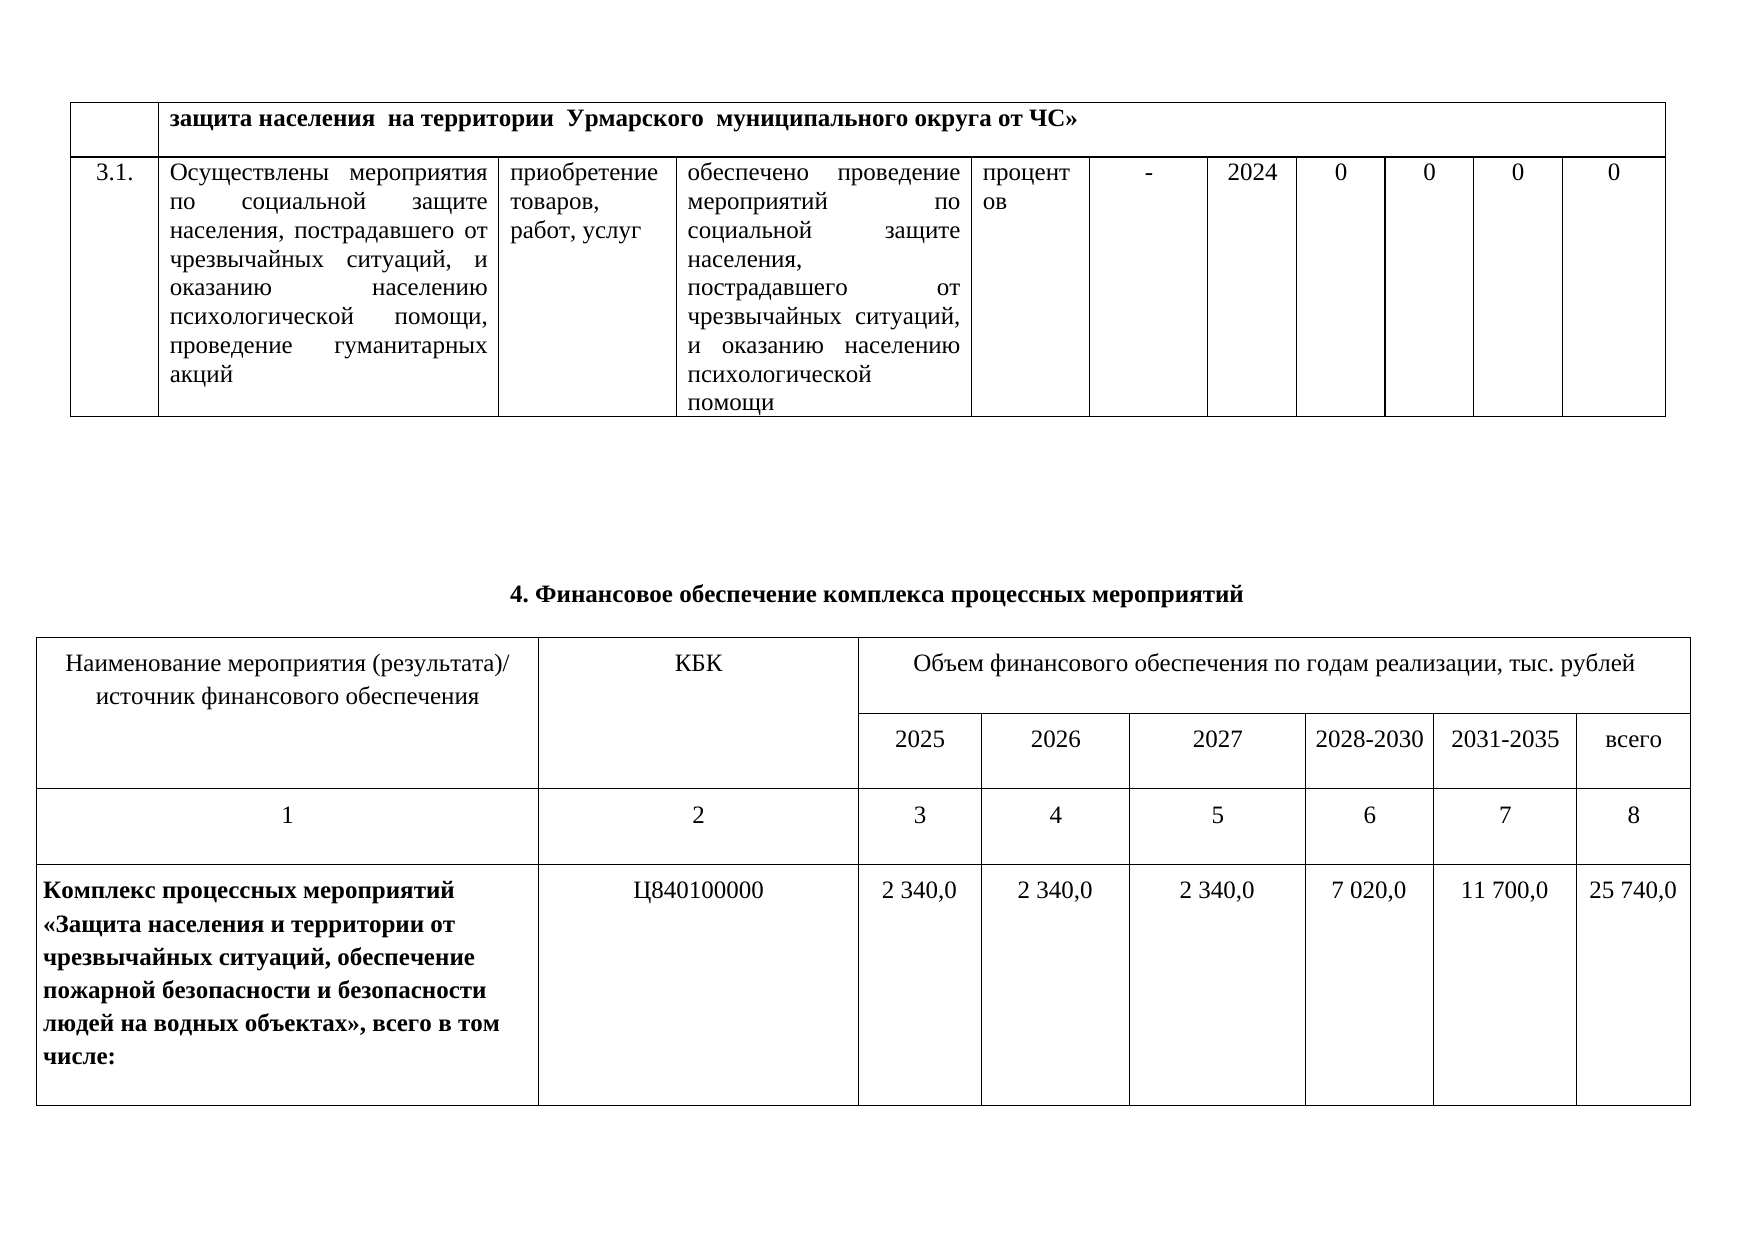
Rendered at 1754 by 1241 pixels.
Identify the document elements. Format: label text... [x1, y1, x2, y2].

table_cell 2 340,0 [982, 865, 1129, 1105]
table_cell 2028-2030 [1306, 714, 1433, 788]
table_header КБК [539, 638, 858, 788]
table_cell 2026 [982, 714, 1129, 788]
table_cell 2031-2035 [1434, 714, 1576, 788]
table_cell 2027 [1130, 714, 1305, 788]
table_cell 8 [1577, 789, 1690, 864]
table_cell 6 [1306, 789, 1433, 864]
table_cell 0 [1386, 158, 1473, 416]
table_cell приобретение товаров, работ, услуг [499, 158, 676, 416]
table_cell всего [1577, 714, 1690, 788]
table_header Объем финансового обеспечения по годам реализации, тыс. рублей [859, 638, 1690, 712]
table_cell 2024 [1208, 158, 1296, 416]
table_cell 4 [982, 789, 1129, 864]
table_cell Осуществлены мероприятия по социальной защите населения, пострадавшего от чрезвычайных ситуаций, и оказанию населению психологической помощи, проведение гуманитарных акций [159, 158, 498, 416]
table_cell 2 340,0 [859, 865, 981, 1105]
table_cell 3. [71, 103, 158, 156]
table_cell 7 [1434, 789, 1576, 864]
table_cell 0 [1563, 158, 1665, 416]
table_cell 1 [37, 789, 538, 864]
table_cell Ц840100000 [539, 865, 858, 1105]
table_cell 0 [1297, 158, 1384, 416]
table_cell обеспечено проведение мероприятий по социальной защите населения, пострадавшего от чрезвычайных ситуаций, и оказанию населению психологической помощи [677, 158, 971, 416]
table_cell Комплекс процессных мероприятий «Защита населения и территории от чрезвычайных ситуаций, обеспечение пожарной безопасности и безопасности людей на водных объектах», всего в том числе: [37, 865, 538, 1105]
text 4. Финансовое обеспечение комплекса процессных мероприятий [59, 579, 1695, 607]
table_cell 5 [1130, 789, 1305, 864]
table_cell 2 [539, 789, 858, 864]
table_cell 11 700,0 [1434, 865, 1576, 1105]
table_cell 25 740,0 [1577, 865, 1690, 1105]
table_cell процентов [972, 158, 1089, 416]
table_cell 3.1. [71, 158, 158, 416]
table_cell 2025 [859, 714, 981, 788]
table_cell 7 020,0 [1306, 865, 1433, 1105]
table_cell - [1090, 158, 1207, 416]
table_header Наименование мероприятия (результата)/ источник финансового обеспечения [37, 638, 538, 788]
table_cell 0 [1474, 158, 1562, 416]
table_cell 3 [859, 789, 981, 864]
table_cell 2 340,0 [1130, 865, 1305, 1105]
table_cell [159, 103, 1665, 156]
